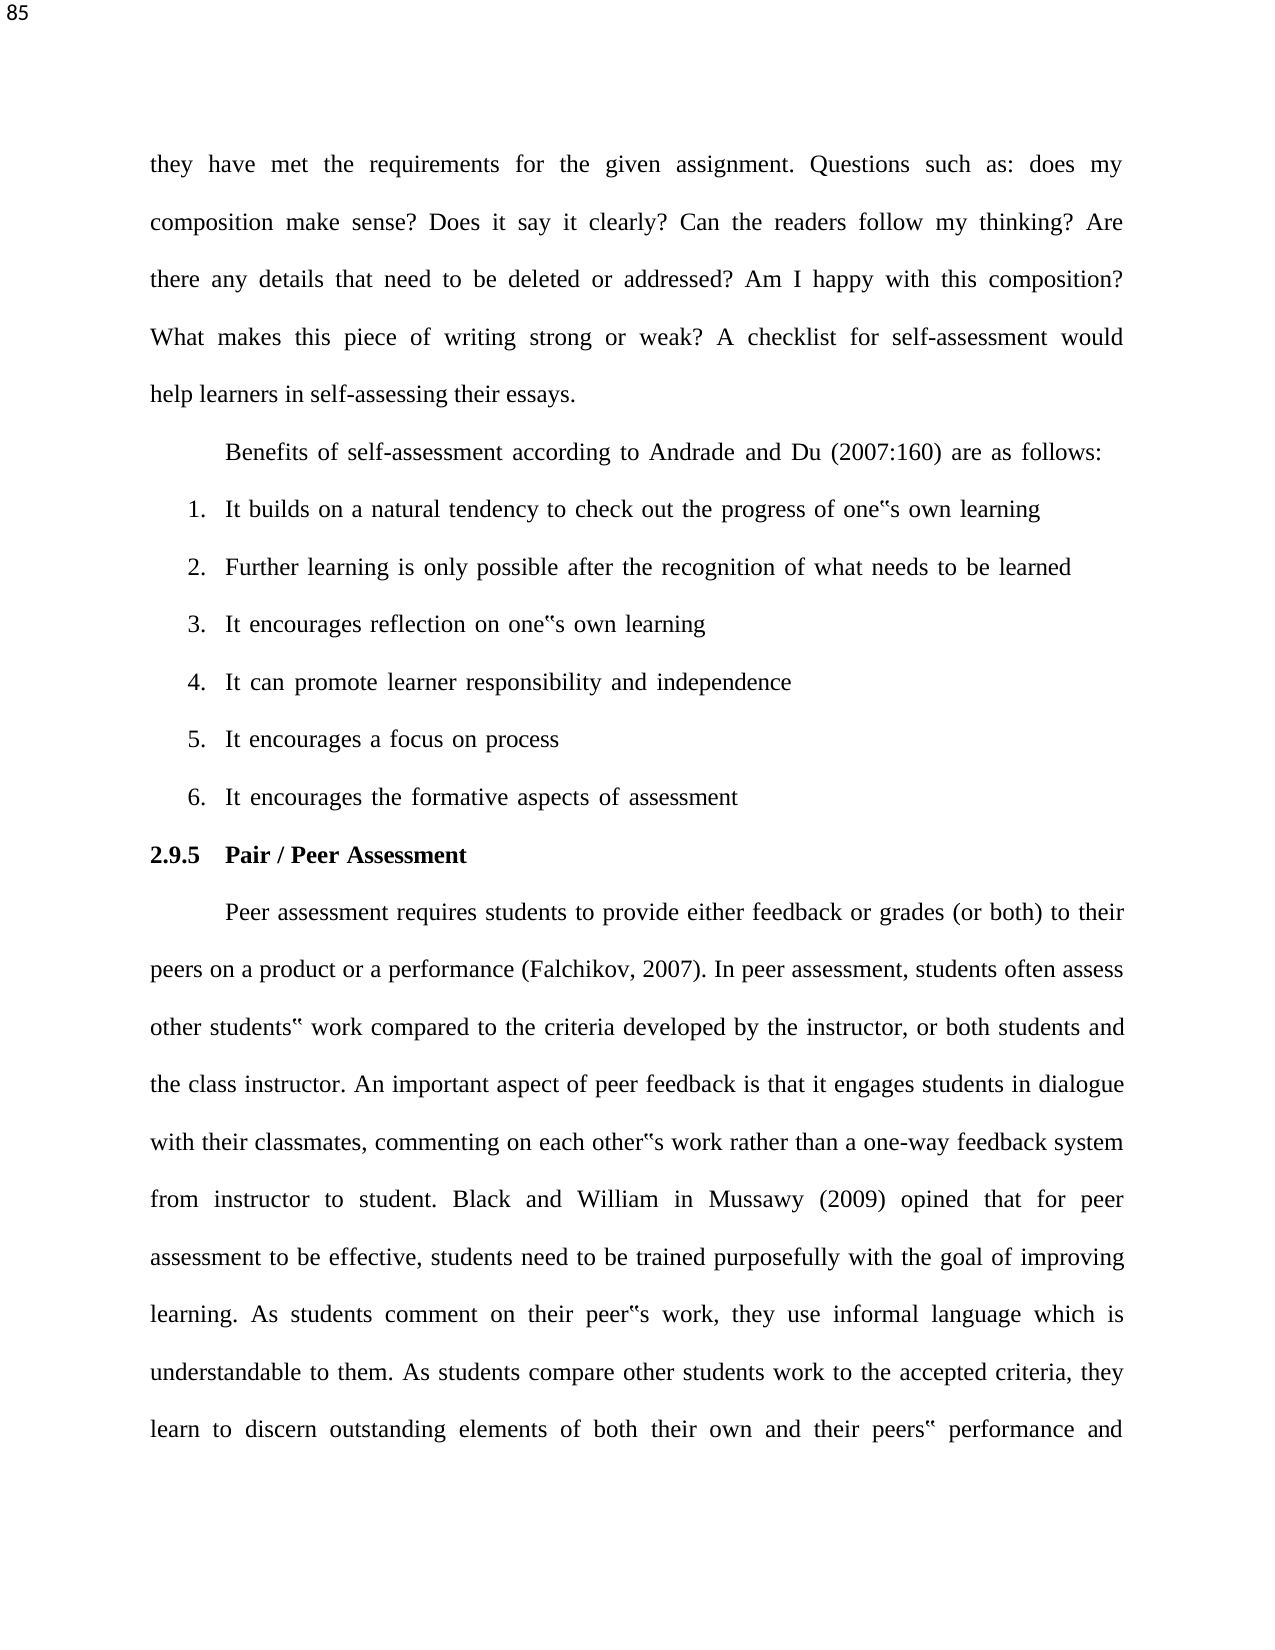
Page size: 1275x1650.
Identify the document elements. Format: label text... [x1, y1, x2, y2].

text Peer assessment requires students to provide either feedback or grades (or both) to their peers on a product or a performance (Falchikov, 2007). In peer assessment, students often assess other students‟ work compared to the criteria developed by the instructor, or both students and the class instructor. An important aspect of peer feedback is that it engages students in dialogue with their classmates, commenting on each other‟s work rather than a one-way feedback system from instructor to student. Black and William in Mussawy (2009) opined that for peer assessment to be effective, students need to be trained purposefully with the goal of improving learning. As students comment on their peer‟s work, they use informal language which is understandable to them. As students compare other students work to the accepted criteria, they learn to discern outstanding elements of both their own and their peers‟ performance and [150, 897, 1125, 1443]
list It encourages the formative aspects of assessment [187, 782, 1167, 811]
text they have met the requirements for the given assignment. Questions such as: does my composition make sense? Does it say it clearly? Can the readers follow my thinking? Are there any details that need to be deleted or addressed? Am I happy with this composition? What makes this piece of writing strong or weak? A checklist for self-assessment would help learners in self-assessing their essays. [150, 149, 1124, 408]
list It builds on a natural tendency to check out the progress of one‟s own learning [187, 494, 1167, 523]
list It encourages a focus on process [187, 724, 1167, 753]
text Benefits of self-assessment according to Andrade and Du (2007:160) are as follows: [225, 437, 1167, 465]
subtitle Pair / Peer Assessment [150, 840, 1167, 868]
list It encourages reflection on one‟s own learning [187, 609, 1167, 638]
list Further learning is only possible after the recognition of what needs to be learned [187, 552, 1167, 581]
list It can promote learner responsibility and independence [187, 667, 1167, 696]
